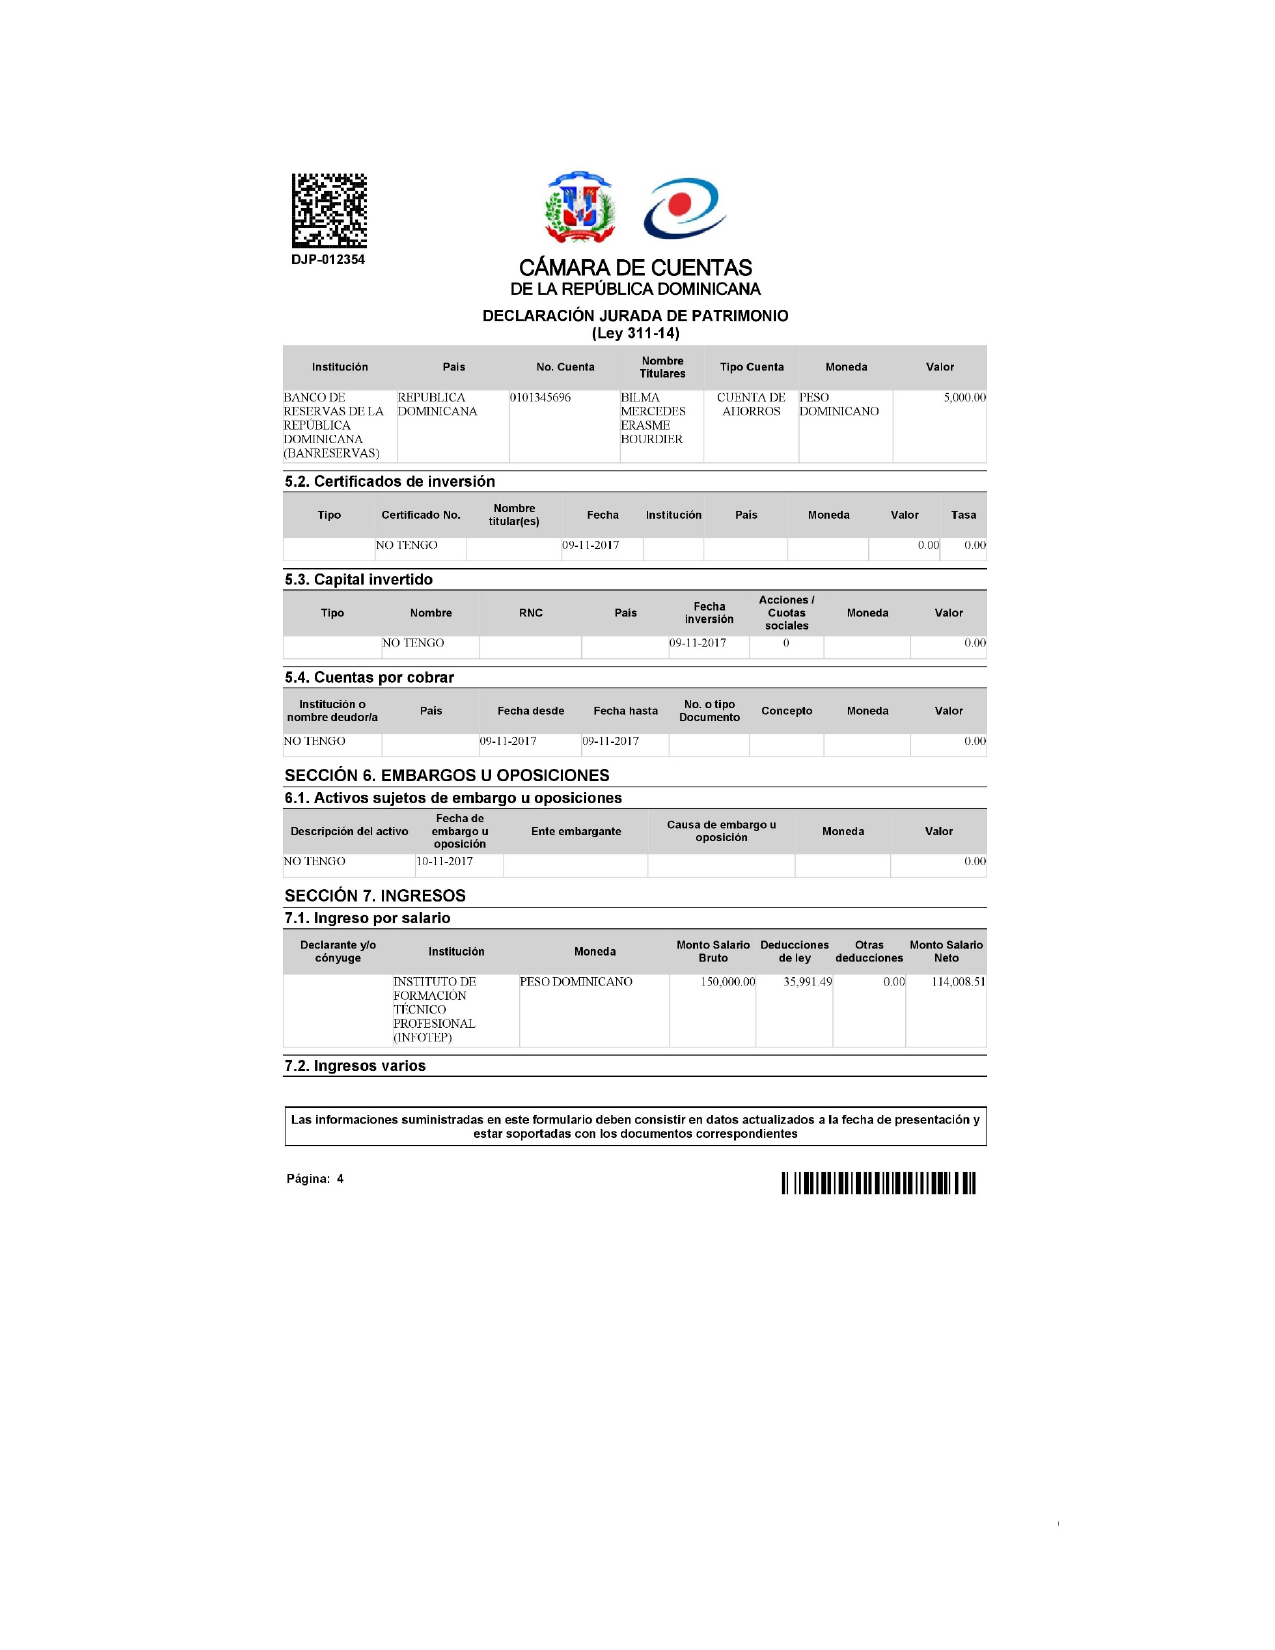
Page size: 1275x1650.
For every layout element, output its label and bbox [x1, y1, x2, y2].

picture [225, 150, 1050, 1218]
